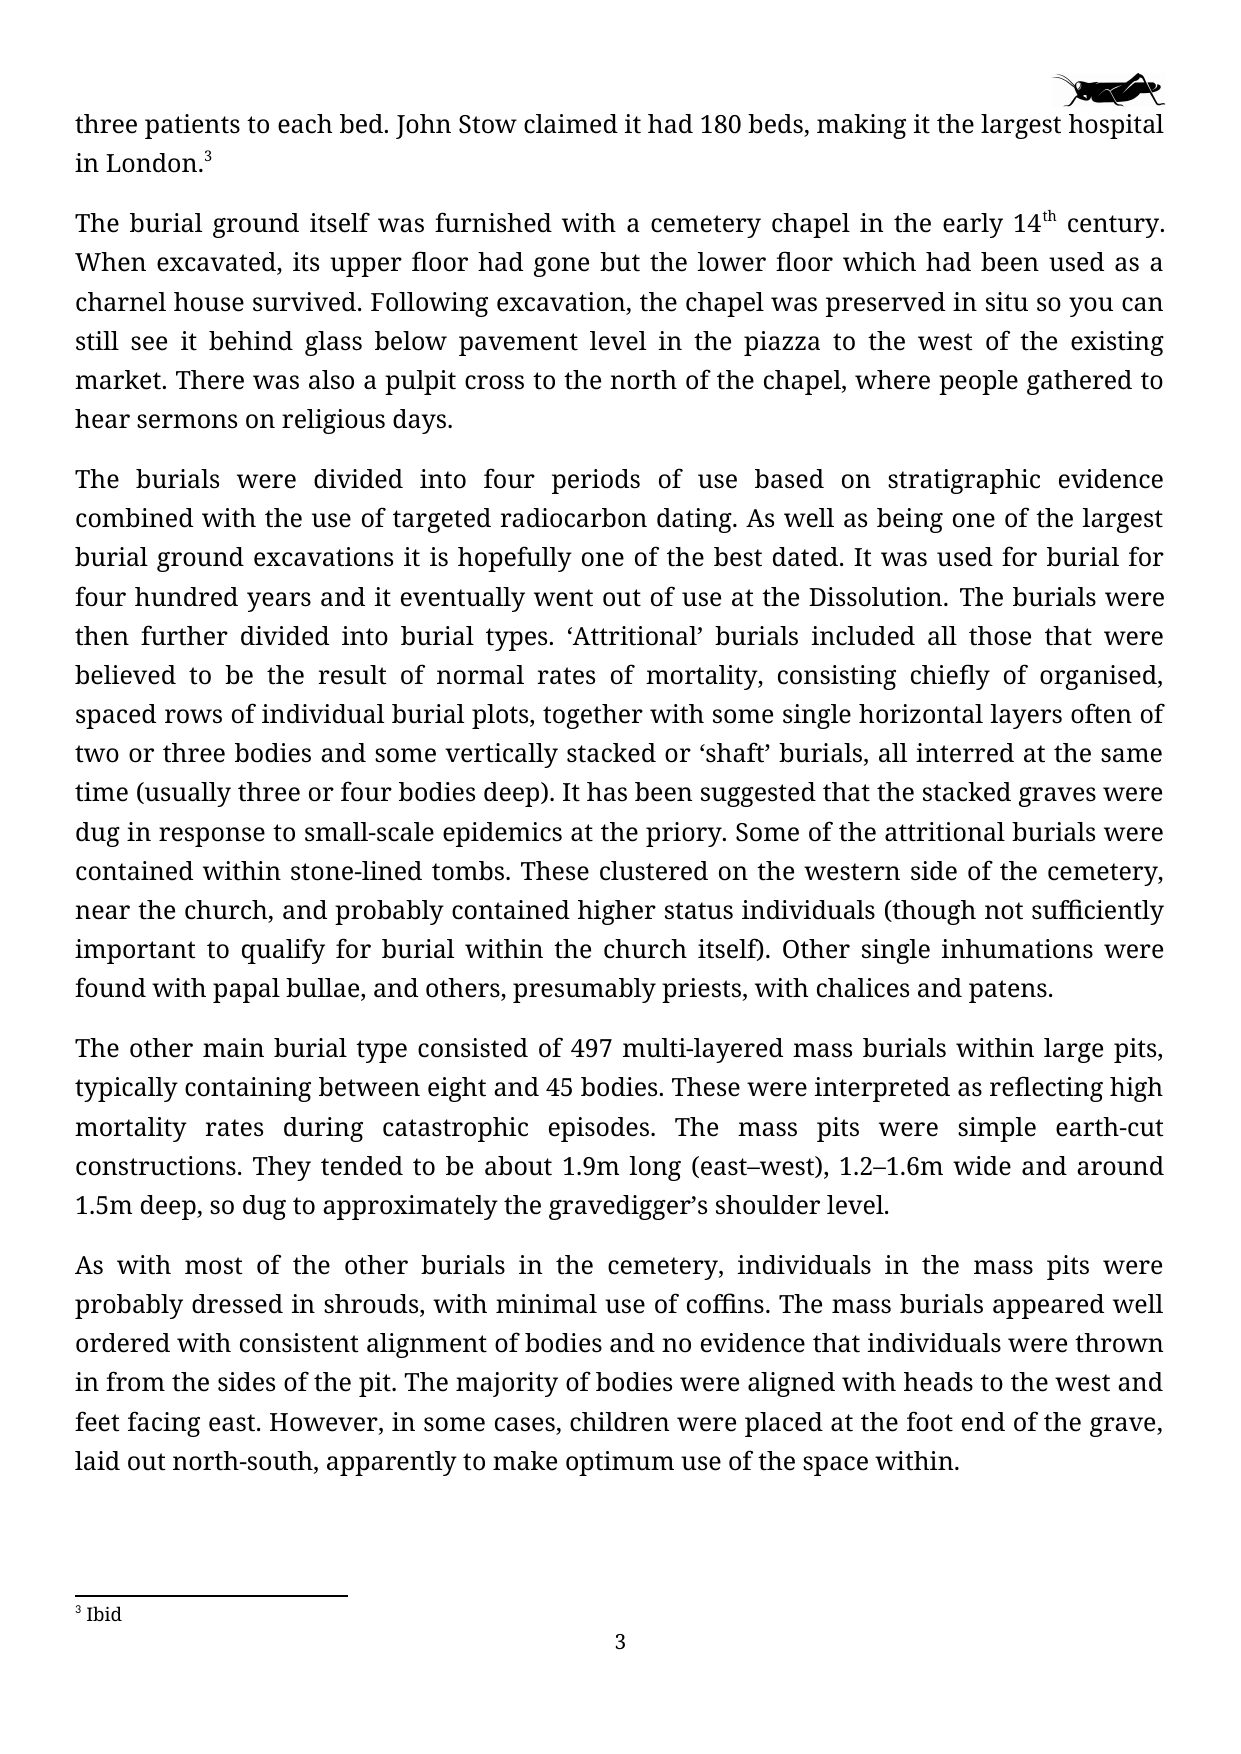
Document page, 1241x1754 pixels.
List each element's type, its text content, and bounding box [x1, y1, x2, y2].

picture [1051, 73, 1166, 107]
text The other main burial type consisted of 497 multi-layered mass burials within large pits, typically containing between eight and 45 bodies. These were interpreted as reflecting high mortality rates during catastrophic episodes. The mass pits were simple earth-cut constructions. They tended to be about 1.9m long (east–west), 1.2–1.6m wide and around 1.5m deep, so dug to approximately the gravedigger’s shoulder level. [75, 1031, 1165, 1222]
text As with most of the other burials in the cemetery, individuals in the mass pits were probably dressed in shrouds, with minimal use of coffins. The mass burials appeared well ordered with consistent alignment of bodies and no evidence that individuals were thrown in from the sides of the pit. The majority of bodies were aligned with heads to the west and feet facing east. However, in some cases, children were placed at the foot end of the grave, laid out north-south, apparently to make optimum use of the space within. [75, 1247, 1165, 1477]
text The burials were divided into four periods of use based on stratigraphic evidence combined with the use of targeted radiocarbon dating. As well as being one of the largest burial ground excavations it is hopefully one of the best dated. It was used for burial for four hundred years and it eventually went out of use at the Dissolution. The burials were then further divided into burial types. ‘Attritional’ burials included all those that were believed to be the result of normal rates of mortality, consisting chiefly of organised, spaced rows of individual burial plots, together with some single horizontal layers often of two or three bodies and some vertically stacked or ‘shaft’ burials, all interred at the same time (usually three or four bodies deep). It has been suggested that the stacked graves were dug in response to small-scale epidemics at the priory. Some of the attritional burials were contained within stone-lined tombs. These clustered on the western side of the cemetery, near the church, and probably contained higher status individuals (though not sufficiently important to qualify for burial within the church itself). Other single inhumations were found with papal bullae, and others, presumably priests, with chalices and patens. [75, 462, 1165, 1005]
text The burial ground itself was furnished with a cemetery chapel in the early 14th century. When excavated, its upper floor had gone but the lower floor which had been used as a charnel house survived. Following excavation, the chapel was preserved in situ so you can still see it behind glass below pavement level in the piazza to the west of the existing market. There was also a pulpit cross to the north of the chapel, where people gathered to hear sermons on religious days. [75, 206, 1165, 436]
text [75, 107, 1165, 180]
